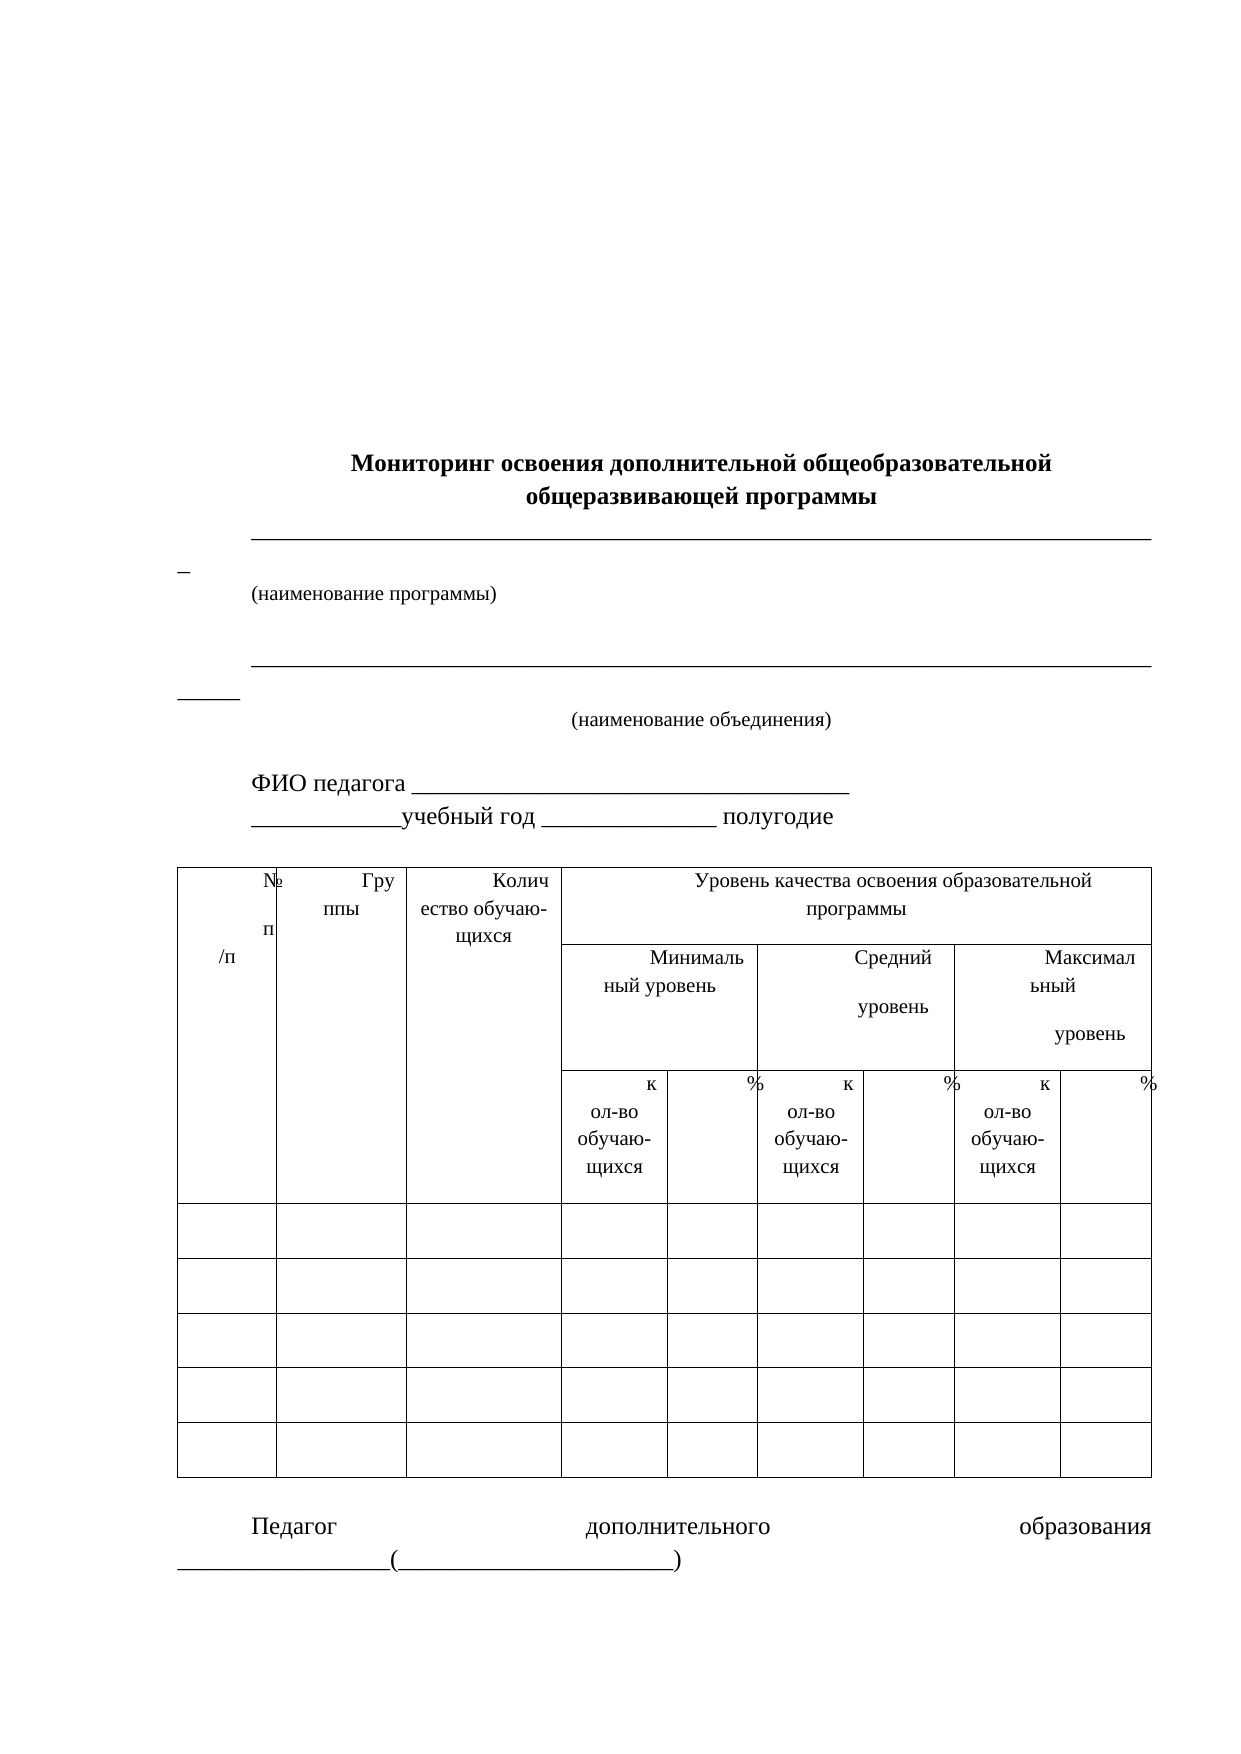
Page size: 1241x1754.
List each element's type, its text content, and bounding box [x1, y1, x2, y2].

table_header № п/п [178, 868, 276, 1203]
table_cell [864, 1368, 954, 1422]
table_cell [562, 1259, 667, 1312]
table_header Группы [277, 868, 406, 1203]
table_cell кол-во обучаю-щихся [955, 1071, 1060, 1203]
table_cell [758, 1368, 863, 1422]
table_cell [277, 1423, 406, 1477]
table_cell [277, 1314, 406, 1367]
table_cell [668, 1368, 757, 1422]
table_cell [1061, 1314, 1151, 1367]
table_cell [864, 1423, 954, 1477]
table_cell [178, 1259, 276, 1312]
table_cell [1061, 1368, 1151, 1422]
table_cell [864, 1259, 954, 1312]
table_cell [864, 1314, 954, 1367]
table_cell [277, 1259, 406, 1312]
table_cell [864, 1204, 954, 1257]
table_cell Минимальный уровень [562, 945, 757, 1070]
table_cell [955, 1204, 1060, 1257]
table_cell [1061, 1204, 1151, 1257]
text ФИО педагога ___________________________________ [177, 768, 1152, 796]
table_cell [758, 1204, 863, 1257]
table_cell [668, 1314, 757, 1367]
table_cell [668, 1259, 757, 1312]
table_cell [407, 1423, 561, 1477]
text Мониторинг освоения дополнительной общеобразовательной [177, 448, 1152, 477]
table_cell [758, 1423, 863, 1477]
table_cell [955, 1423, 1060, 1477]
table_cell % [668, 1071, 757, 1203]
table_cell [562, 1368, 667, 1422]
table_cell [758, 1259, 863, 1312]
table_cell кол-во обучаю-щихся [758, 1071, 863, 1203]
table_cell [562, 1314, 667, 1367]
table_cell % [864, 1071, 954, 1203]
table_cell [407, 1259, 561, 1312]
table_cell [955, 1314, 1060, 1367]
table_cell [668, 1204, 757, 1257]
text _________________________________________________________________________ [177, 514, 1152, 576]
text ____________учебный год ______________ полугодие [177, 801, 1152, 829]
table_cell [277, 1204, 406, 1257]
table_cell Средний уровень [758, 945, 954, 1070]
text (наименование программы) [177, 580, 1152, 604]
table_cell [955, 1259, 1060, 1312]
table_cell [407, 1204, 561, 1257]
text _____________________________________________________________________________ [177, 641, 1152, 703]
table_cell [562, 1204, 667, 1257]
table_cell [178, 1423, 276, 1477]
table_header Количество обучаю-щихся [407, 868, 561, 1203]
table_cell [1061, 1259, 1151, 1312]
text Педагог дополнительного образования _________________(______________________) [177, 1511, 1152, 1573]
table_cell [178, 1368, 276, 1422]
table_cell [407, 1314, 561, 1367]
table_cell [277, 1368, 406, 1422]
table_cell [1061, 1423, 1151, 1477]
table_cell [407, 1368, 561, 1422]
table_cell % [1061, 1071, 1151, 1203]
table_cell кол-во обучаю-щихся [562, 1071, 667, 1203]
table_cell [955, 1368, 1060, 1422]
table_cell [668, 1423, 757, 1477]
table_cell [178, 1314, 276, 1367]
table_cell Максимальный уровень [955, 945, 1151, 1070]
table_cell [758, 1314, 863, 1367]
table_cell [178, 1204, 276, 1257]
table_cell [562, 1423, 667, 1477]
table_header Уровень качества освоения образовательной программы [562, 868, 1151, 944]
text (наименование объединения) [177, 707, 1152, 731]
text общеразвивающей программы [177, 481, 1152, 510]
